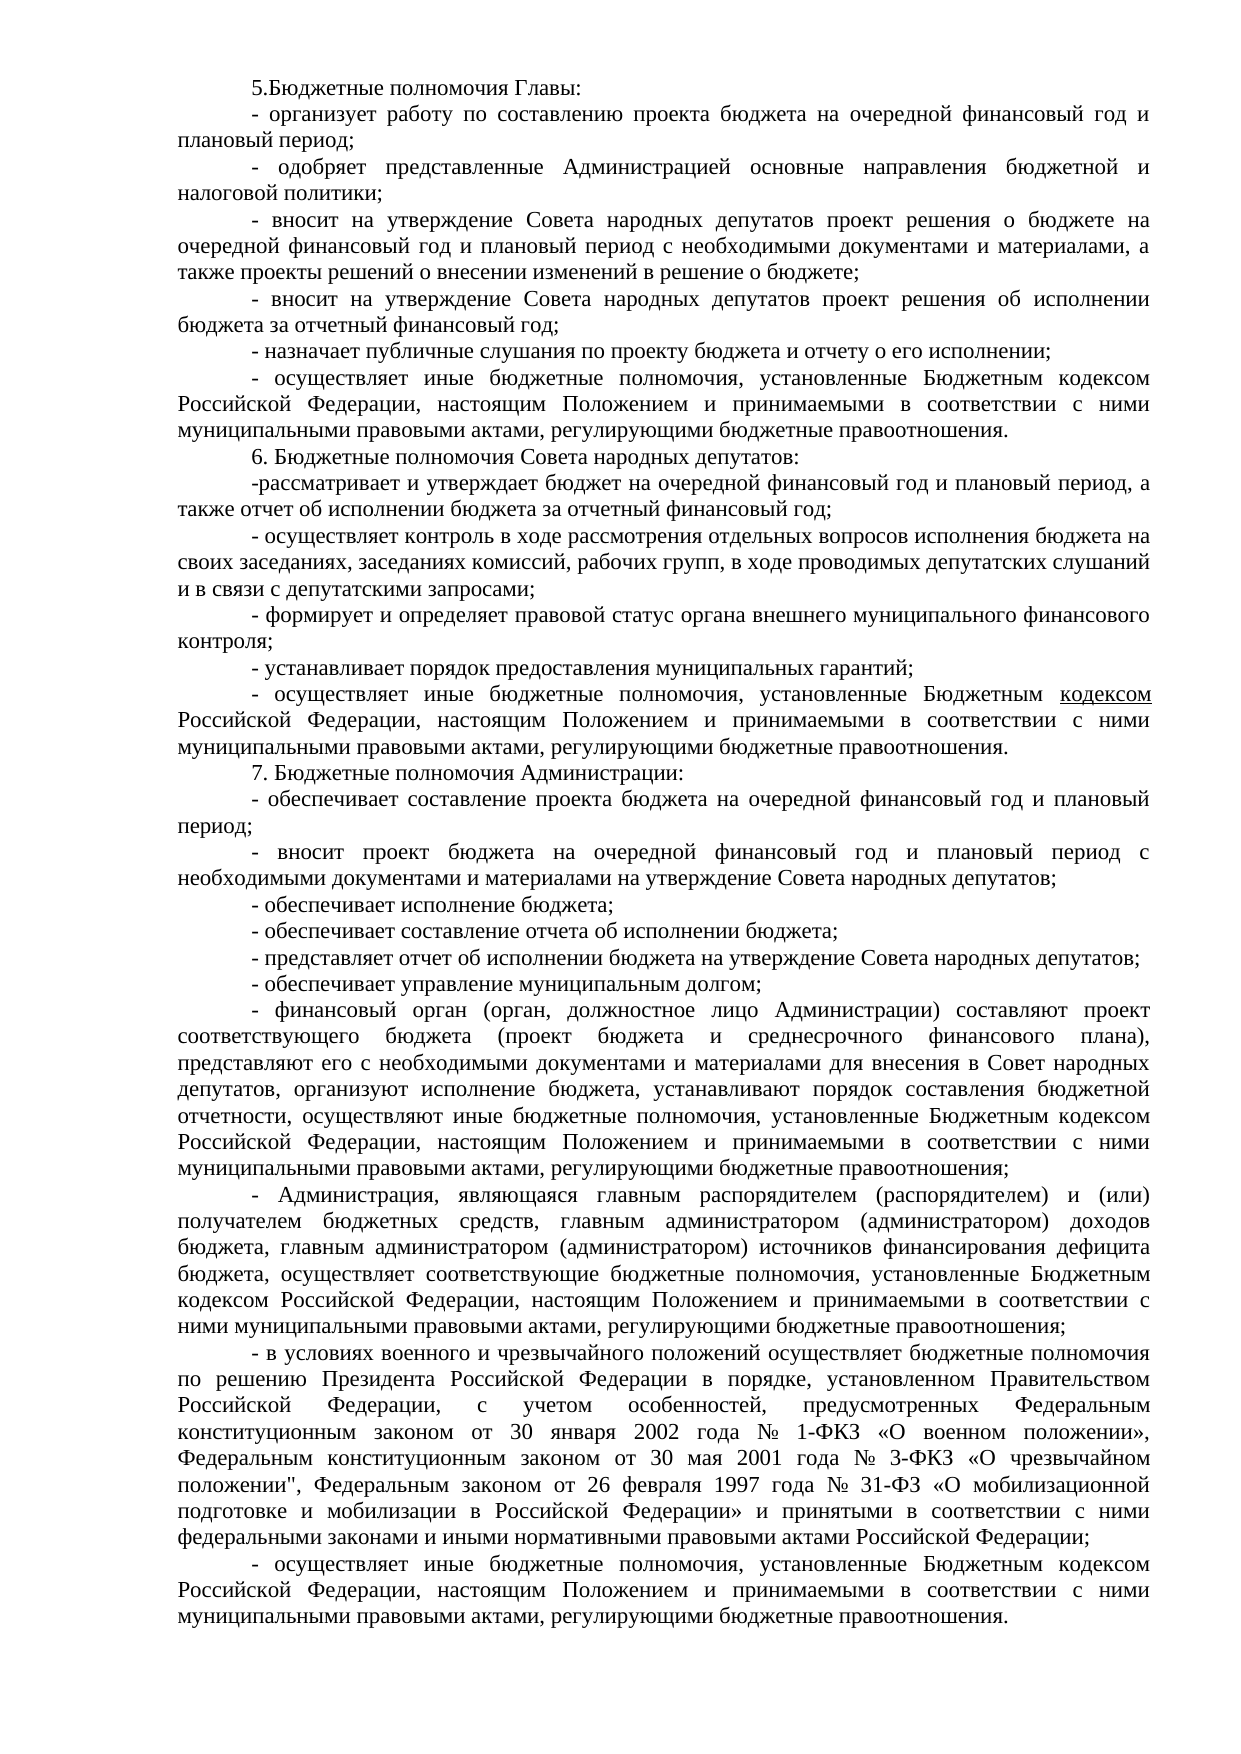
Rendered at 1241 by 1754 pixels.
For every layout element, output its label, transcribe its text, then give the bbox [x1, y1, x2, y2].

text - финансовый орган (орган, должностное лицо Администрации) составляют проект соответствующего бюджета (проект бюджета и среднесрочного финансового плана), представляют его с необходимыми документами и материалами для внесения в Совет народных депутатов, организуют исполнение бюджета, устанавливают порядок составления бюджетной отчетности, осуществляют иные бюджетные полномочия, установленные Бюджетным кодексом Российской Федерации, настоящим Положением и принимаемыми в соответствии с ними муниципальными правовыми актами, регулирующими бюджетные правоотношения; [177, 996, 1152, 1181]
text - организует работу по составлению проекта бюджета на очередной финансовый год и плановый период; [177, 100, 1152, 153]
text -рассматривает и утверждает бюджет на очередной финансовый год и плановый период, а также отчет об исполнении бюджета за отчетный финансовый год; [177, 469, 1152, 522]
text - осуществляет иные бюджетные полномочия, установленные Бюджетным кодексом Российской Федерации, настоящим Положением и принимаемыми в соответствии с ними муниципальными правовыми актами, регулирующими бюджетные правоотношения. [177, 1550, 1152, 1629]
text 7. Бюджетные полномочия Администрации: [177, 759, 1152, 785]
text 5.Бюджетные полномочия Главы: [177, 74, 1152, 100]
text - осуществляет иные бюджетные полномочия, установленные Бюджетным кодексом Российской Федерации, настоящим Положением и принимаемыми в соответствии с ними муниципальными правовыми актами, регулирующими бюджетные правоотношения. [177, 680, 1152, 759]
text - обеспечивает исполнение бюджета; [177, 891, 1152, 917]
text - формирует и определяет правовой статус органа внешнего муниципального финансового контроля; [177, 601, 1152, 654]
text - обеспечивает управление муниципальным долгом; [177, 970, 1152, 996]
text - вносит на утверждение Совета народных депутатов проект решения об исполнении бюджета за отчетный финансовый год; [177, 285, 1152, 337]
text - обеспечивает составление проекта бюджета на очередной финансовый год и плановый период; [177, 785, 1152, 838]
text - осуществляет контроль в ходе рассмотрения отдельных вопросов исполнения бюджета на своих заседаниях, заседаниях комиссий, рабочих групп, в ходе проводимых депутатских слушаний и в связи с депутатскими запросами; [177, 522, 1152, 601]
text - обеспечивает составление отчета об исполнении бюджета; [177, 917, 1152, 943]
text - в условиях военного и чрезвычайного положений осуществляет бюджетные полномочия по решению Президента Российской Федерации в порядке, установленном Правительством Российской Федерации, с учетом особенностей, предусмотренных Федеральным конституционным законом от 30 января 2002 года № 1-ФКЗ «О военном положении», Федеральным конституционным законом от 30 мая 2001 года № 3-ФКЗ «О чрезвычайном положении", Федеральным законом от 26 февраля 1997 года № 31-ФЗ «О мобилизационной подготовке и мобилизации в Российской Федерации» и принятыми в соответствии с ними федеральными законами и иными нормативными правовыми актами Российской Федерации; [177, 1339, 1152, 1550]
text - представляет отчет об исполнении бюджета на утверждение Совета народных депутатов; [177, 943, 1152, 970]
text - Администрация, являющаяся главным распорядителем (распорядителем) и (или) получателем бюджетных средств, главным администратором (администратором) доходов бюджета, главным администратором (администратором) источников финансирования дефицита бюджета, осуществляет соответствующие бюджетные полномочия, установленные Бюджетным кодексом Российской Федерации, настоящим Положением и принимаемыми в соответствии с ними муниципальными правовыми актами, регулирующими бюджетные правоотношения; [177, 1181, 1152, 1339]
text - вносит проект бюджета на очередной финансовый год и плановый период с необходимыми документами и материалами на утверждение Совета народных депутатов; [177, 838, 1152, 891]
text - назначает публичные слушания по проекту бюджета и отчету о его исполнении; [177, 337, 1152, 364]
text - одобряет представленные Администрацией основные направления бюджетной и налоговой политики; [177, 153, 1152, 206]
text 6. Бюджетные полномочия Совета народных депутатов: [177, 443, 1152, 469]
text - вносит на утверждение Совета народных депутатов проект решения о бюджете на очередной финансовый год и плановый период с необходимыми документами и материалами, а также проекты решений о внесении изменений в решение о бюджете; [177, 206, 1152, 285]
text - устанавливает порядок предоставления муниципальных гарантий; [177, 654, 1152, 680]
text - осуществляет иные бюджетные полномочия, установленные Бюджетным кодексом Российской Федерации, настоящим Положением и принимаемыми в соответствии с ними муниципальными правовыми актами, регулирующими бюджетные правоотношения. [177, 364, 1152, 443]
